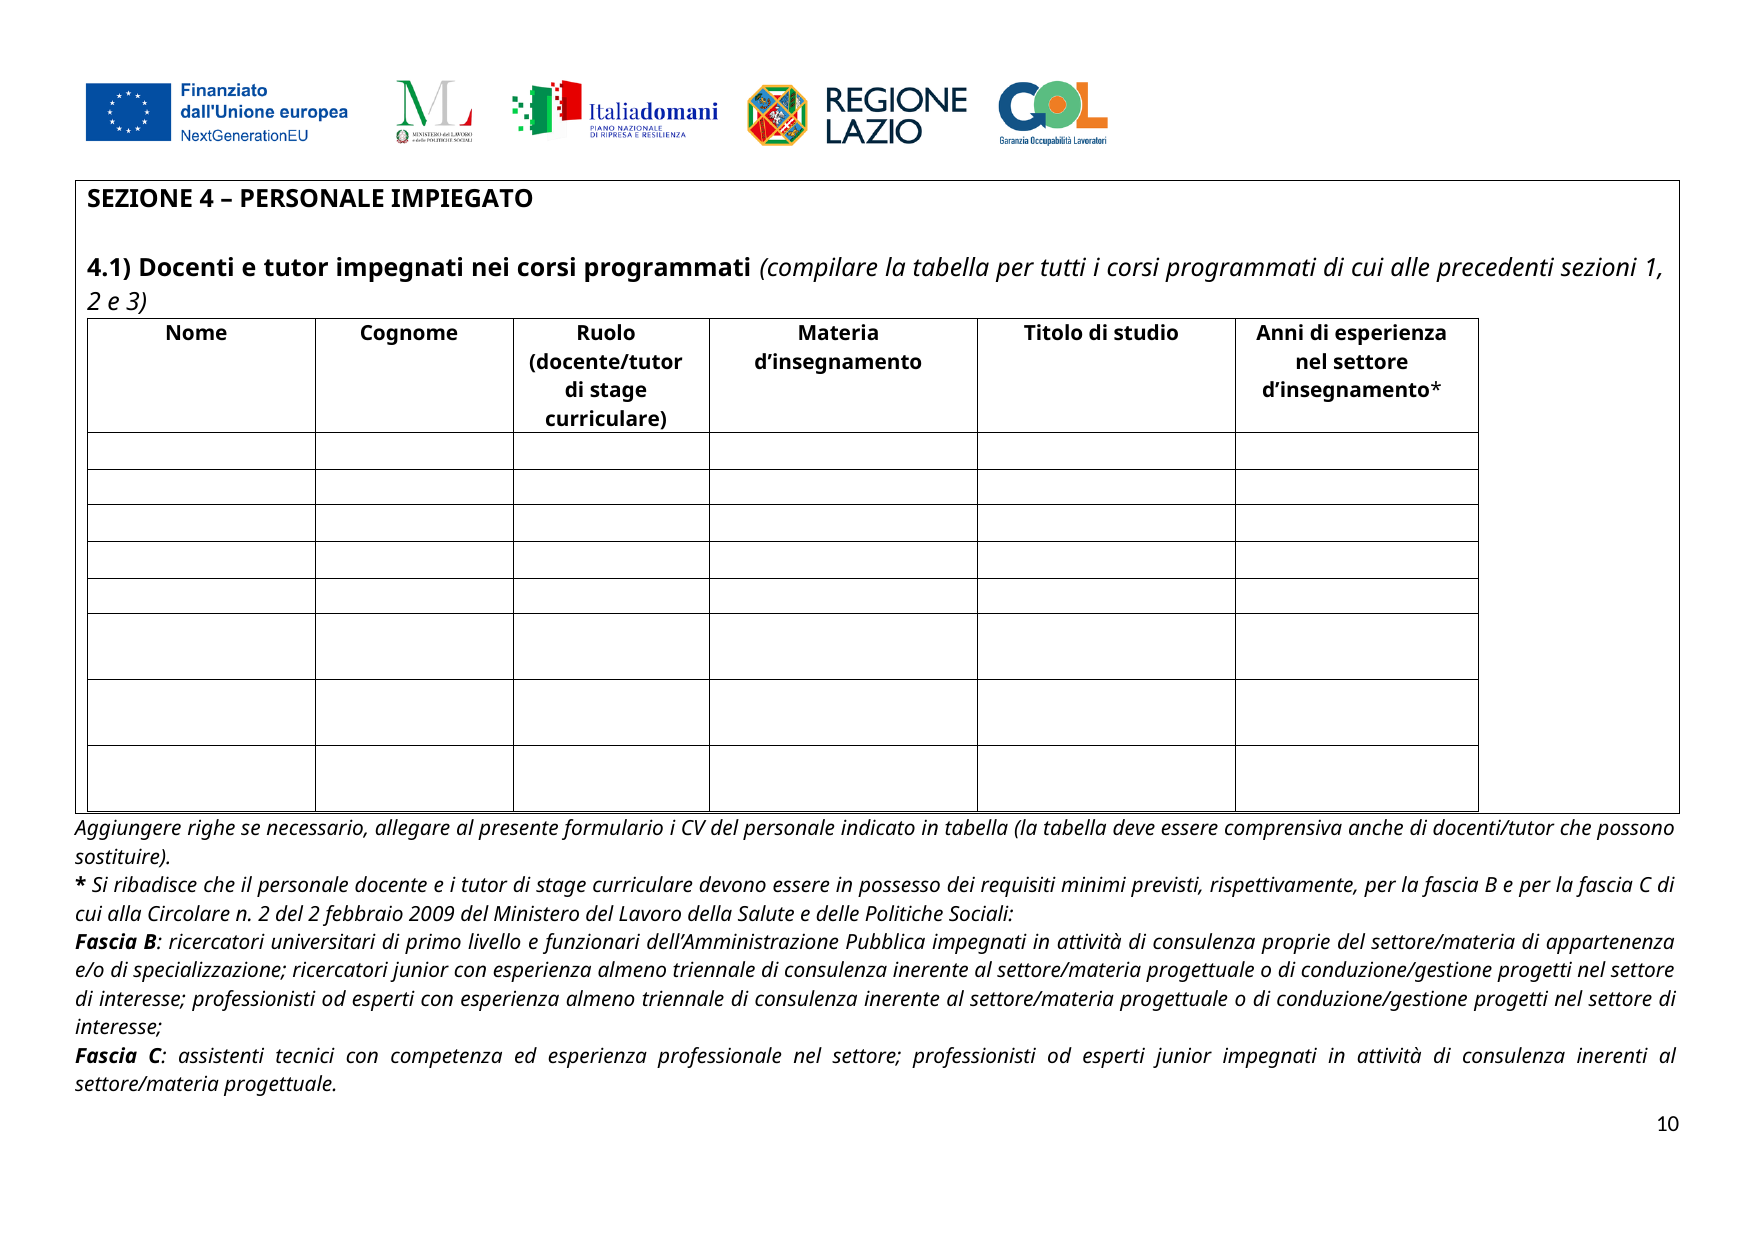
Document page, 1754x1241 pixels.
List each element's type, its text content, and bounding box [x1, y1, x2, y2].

text * Si ribadisce che il personale docente e i tutor di stage curriculare devono essere in possesso dei requisiti minimi previsti, rispettivamente, per la fascia B e per la fascia C di cui alla Circolare n. 2 del 2 febbraio 2009 del Ministero del Lavoro della Salute e delle Politiche Sociali: [75, 870, 1681, 927]
text Fascia B: ricercatori universitari di primo livello e funzionari dell’Amministrazione Pubblica impegnati in attività di consulenza proprie del settore/materia di appartenenza e/o di specializzazione; ricercatori junior con esperienza almeno triennale di consulenza inerente al settore/materia progettuale o di conduzione/gestione progetti nel settore di interesse; professionisti od esperti con esperienza almeno triennale di consulenza inerente al settore/materia progettuale o di conduzione/gestione progetti nel settore di interesse; [75, 927, 1681, 1041]
table_header SEZIONE 4 – PERSONALE IMPIEGATO 4.1) Docenti e tutor impegnati nei corsi programmati (compilare la tabella per tutti i corsi programmati di cui alle precedenti sezioni 1, 2 e 3) [76, 181, 1679, 812]
text Fascia C: assistenti tecnici con competenza ed esperienza professionale nel settore; professionisti od esperti junior impegnati in attività di consulenza inerenti al settore/materia progettuale. [75, 1041, 1681, 1098]
picture [75, 75, 1108, 146]
text Aggiungere righe se necessario, allegare al presente formulario i CV del personale indicato in tabella (la tabella deve essere comprensiva anche di docenti/tutor che possono sostituire). [75, 813, 1681, 870]
